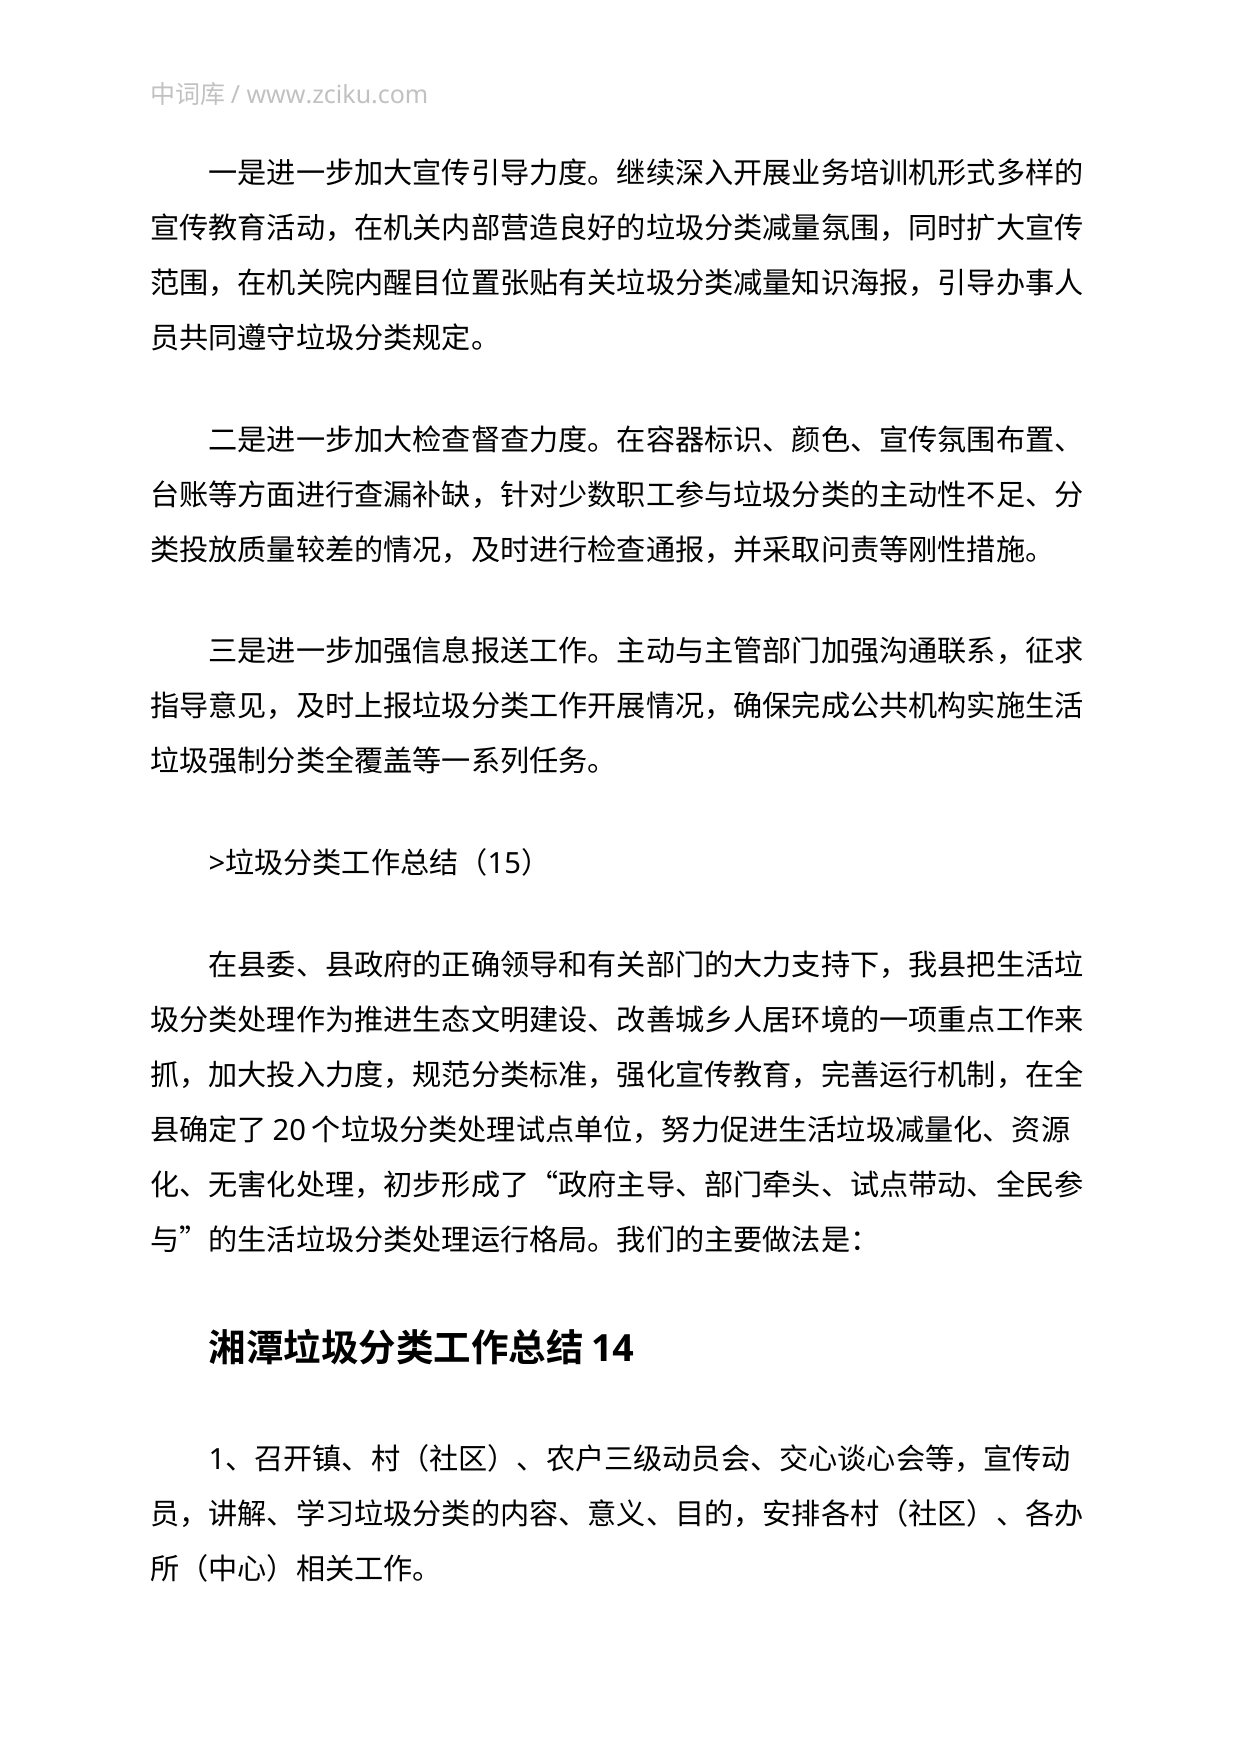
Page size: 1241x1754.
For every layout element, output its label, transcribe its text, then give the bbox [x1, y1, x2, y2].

text 二是进一步加大检查督查力度。在容器标识、颜色、宣传氛围布置、台账等方面进行查漏补缺，针对少数职工参与垃圾分类的主动性不足、分类投放质量较差的情况，及时进行检查通报，并采取问责等刚性措施。 [150, 416, 1090, 568]
text 一是进一步加大宣传引导力度。继续深入开展业务培训机形式多样的宣传教育活动，在机关内部营造良好的垃圾分类减量氛围，同时扩大宣传范围，在机关院内醒目位置张贴有关垃圾分类减量知识海报，引导办事人员共同遵守垃圾分类规定。 [150, 150, 1090, 357]
text 1、召开镇、村（社区）、农户三级动员会、交心谈心会等，宣传动员，讲解、学习垃圾分类的内容、意义、目的，安排各村（社区）、各办所（中心）相关工作。 [150, 1436, 1090, 1588]
text >垃圾分类工作总结（15） [150, 839, 1090, 882]
text 在县委、县政府的正确领导和有关部门的大力支持下，我县把生活垃圾分类处理作为推进生态文明建设、改善城乡人居环境的一项重点工作来抓，加大投入力度，规范分类标准，强化宣传教育，完善运行机制，在全县确定了20个垃圾分类处理试点单位，努力促进生活垃圾减量化、资源化、无害化处理，初步形成了“政府主导、部门牵头、试点带动、全民参与”的生活垃圾分类处理运行格局。我们的主要做法是： [150, 942, 1090, 1258]
text 三是进一步加强信息报送工作。主动与主管部门加强沟通联系，征求指导意见，及时上报垃圾分类工作开展情况，确保完成公共机构实施生活垃圾强制分类全覆盖等一系列任务。 [150, 628, 1090, 780]
text 湘潭垃圾分类工作总结14 [150, 1318, 1090, 1372]
